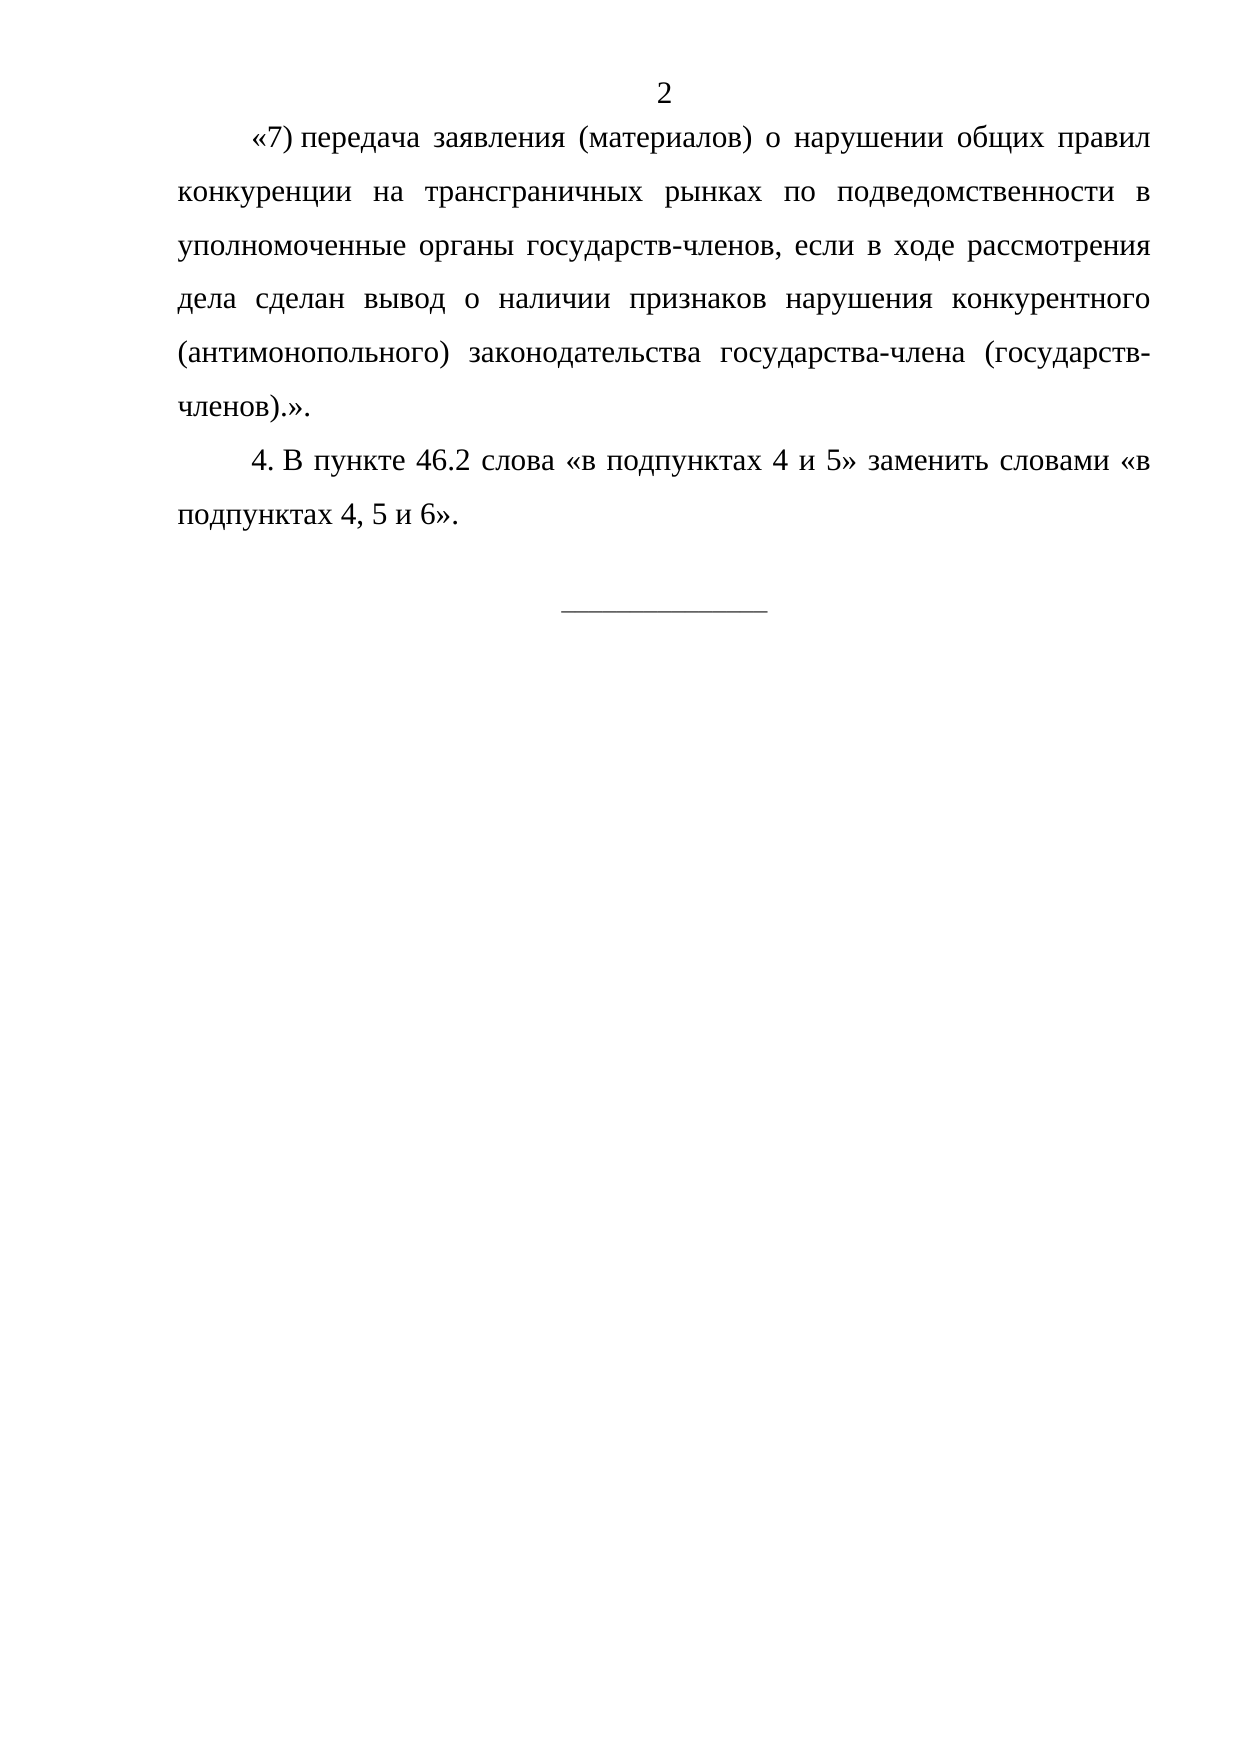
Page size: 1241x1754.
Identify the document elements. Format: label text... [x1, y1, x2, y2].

text «7) передача заявления (материалов) о нарушении общих правил конкуренции на трансграничных рынках по подведомственности в уполномоченные органы государств-членов, если в ходе рассмотрения дела сделан вывод о наличии признаков нарушения конкурентного (антимонопольного) законодательства государства-члена (государств-членов).». [177, 118, 1152, 423]
text _______________ [177, 591, 1152, 617]
text 4. В пункте 46.2 слова «в подпунктах 4 и 5» заменить словами «в подпунктах 4, 5 и 6». [177, 441, 1152, 531]
